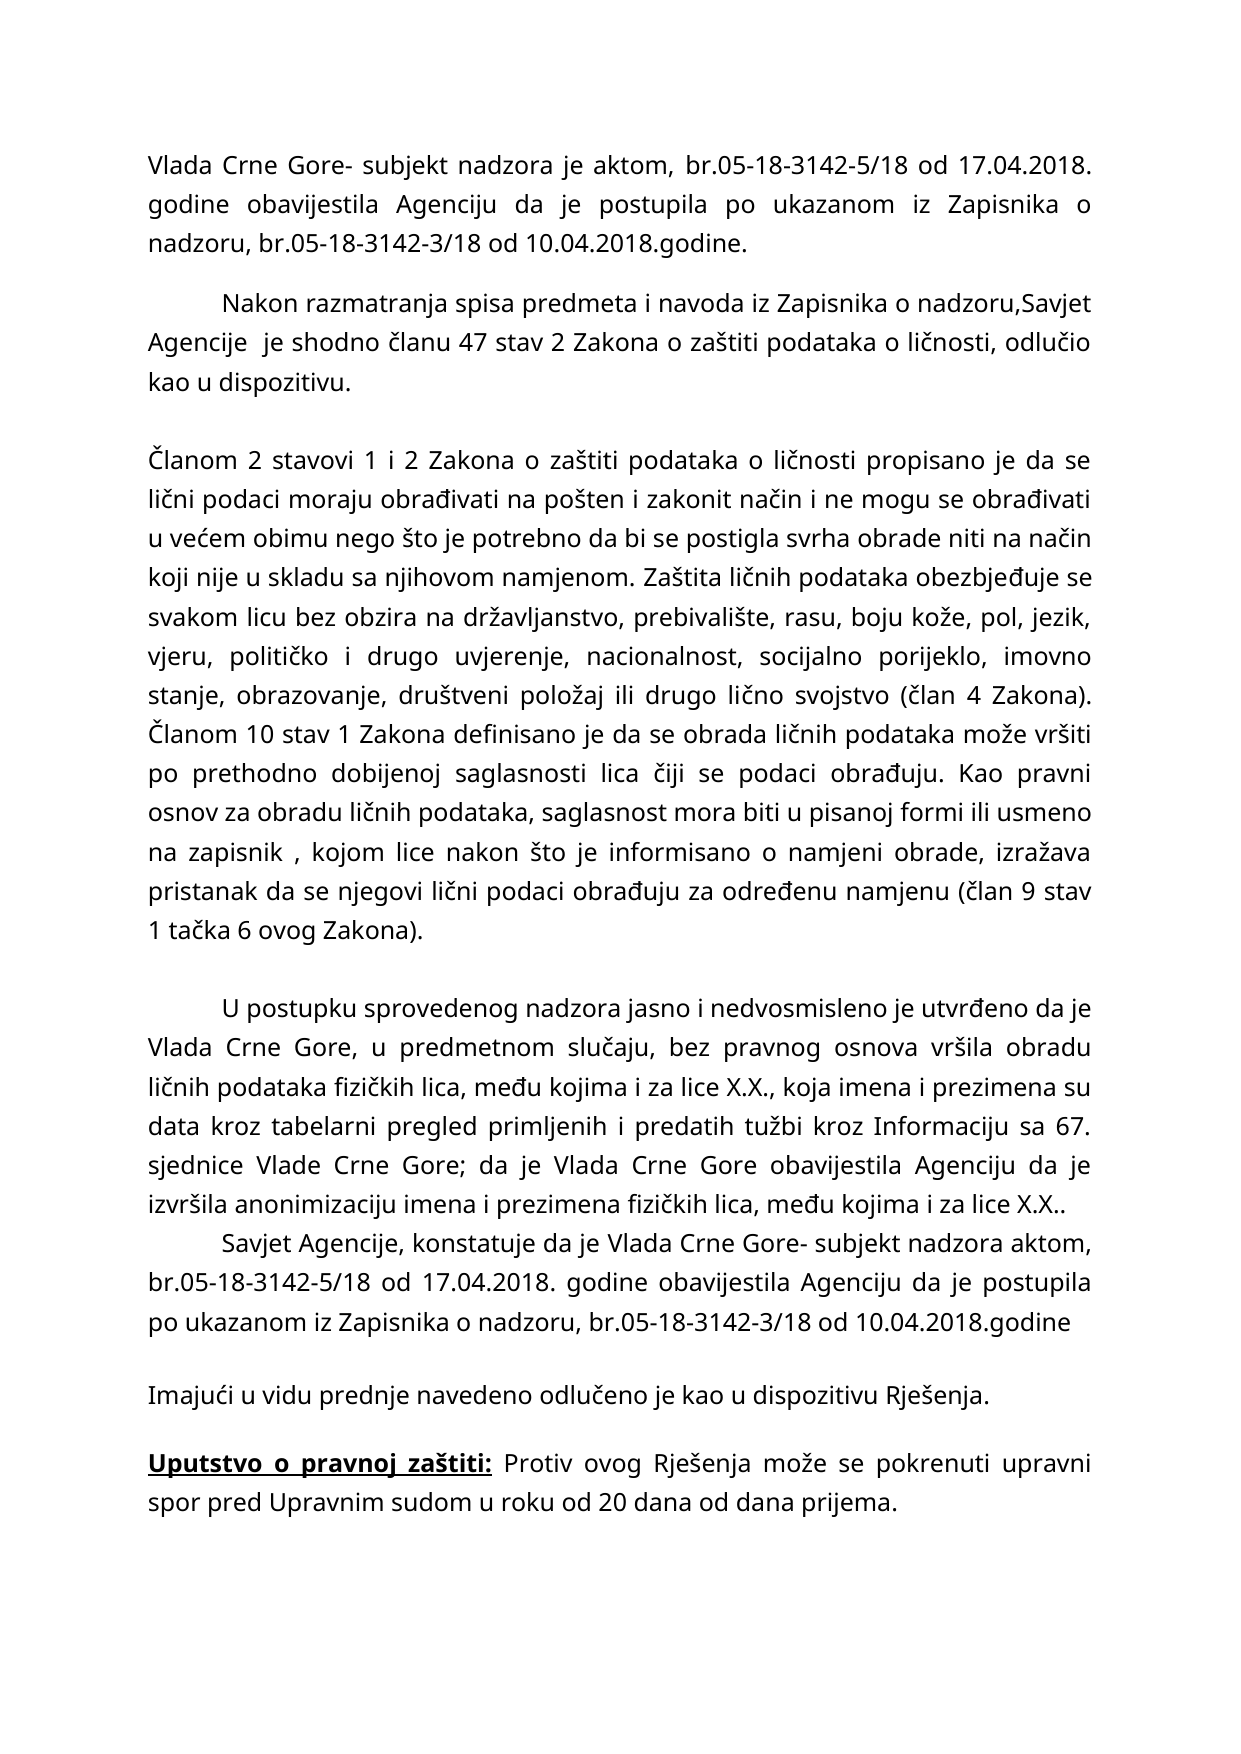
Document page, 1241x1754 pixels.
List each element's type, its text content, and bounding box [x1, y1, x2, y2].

text Savjet Agencije, konstatuje da je Vlada Crne Gore- subjekt nadzora aktom, br.05-18-3142-5/18 od 17.04.2018. godine obavijestila Agenciju da je postupila po ukazanom iz Zapisnika o nadzoru, br.05-18-3142-3/18 od 10.04.2018.godine [148, 1226, 1093, 1338]
text Nakon razmatranja spisa predmeta i navoda iz Zapisnika o nadzoru,Savjet Agencije je shodno članu 47 stav 2 Zakona o zaštiti podataka o ličnosti, odlučio kao u dispozitivu. [148, 286, 1093, 398]
text Članom 2 stavovi 1 i 2 Zakona o zaštiti podataka o ličnosti propisano je da se lični podaci moraju obrađivati na pošten i zakonit način i ne mogu se obrađivati u većem obimu nego što je potrebno da bi se postigla svrha obrade niti na način koji nije u skladu sa njihovom namjenom. Zaštita ličnih podataka obezbjeđuje se svakom licu bez obzira na državljanstvo, prebivalište, rasu, boju kože, pol, jezik, vjeru, političko i drugo uvjerenje, nacionalnost, socijalno porijeklo, imovno stanje, obrazovanje, društveni položaj ili drugo lično svojstvo (član 4 Zakona). Članom 10 stav 1 Zakona definisano je da se obrada ličnih podataka može vršiti po prethodno dobijenoj saglasnosti lica čiji se podaci obrađuju. Kao pravni osnov za obradu ličnih podataka, saglasnost mora biti u pisanoj formi ili usmeno na zapisnik , kojom lice nakon što je informisano o namjeni obrade, izražava pristanak da se njegovi lični podaci obrađuju za određenu namjenu (član 9 stav 1 tačka 6 ovog Zakona). [148, 443, 1093, 947]
text Imajući u vidu prednje navedeno odlučeno je kao u dispozitivu Rješenja. [148, 1377, 1093, 1412]
text U postupku sprovedenog nadzora jasno i nedvosmisleno je utvrđeno da je Vlada Crne Gore, u predmetnom slučaju, bez pravnog osnova vršila obradu ličnih podataka fizičkih lica, među kojima i za lice X.X., koja imena i prezimena su data kroz tabelarni pregled primljenih i predatih tužbi kroz Informaciju sa 67. sjednice Vlade Crne Gore; da je Vlada Crne Gore obavijestila Agenciju da je izvršila anonimizaciju imena i prezimena fizičkih lica, među kojima i za lice X.X.. [148, 991, 1093, 1221]
text Vlada Crne Gore- subjekt nadzora je aktom, br.05-18-3142-5/18 od 17.04.2018. godine obavijestila Agenciju da je postupila po ukazanom iz Zapisnika o nadzoru, br.05-18-3142-3/18 od 10.04.2018.godine. [148, 148, 1093, 260]
text Uputstvo o pravnoj zaštiti: Protiv ovog Rješenja može se pokrenuti upravni spor pred Upravnim sudom u roku od 20 dana od dana prijema. [148, 1446, 1093, 1519]
